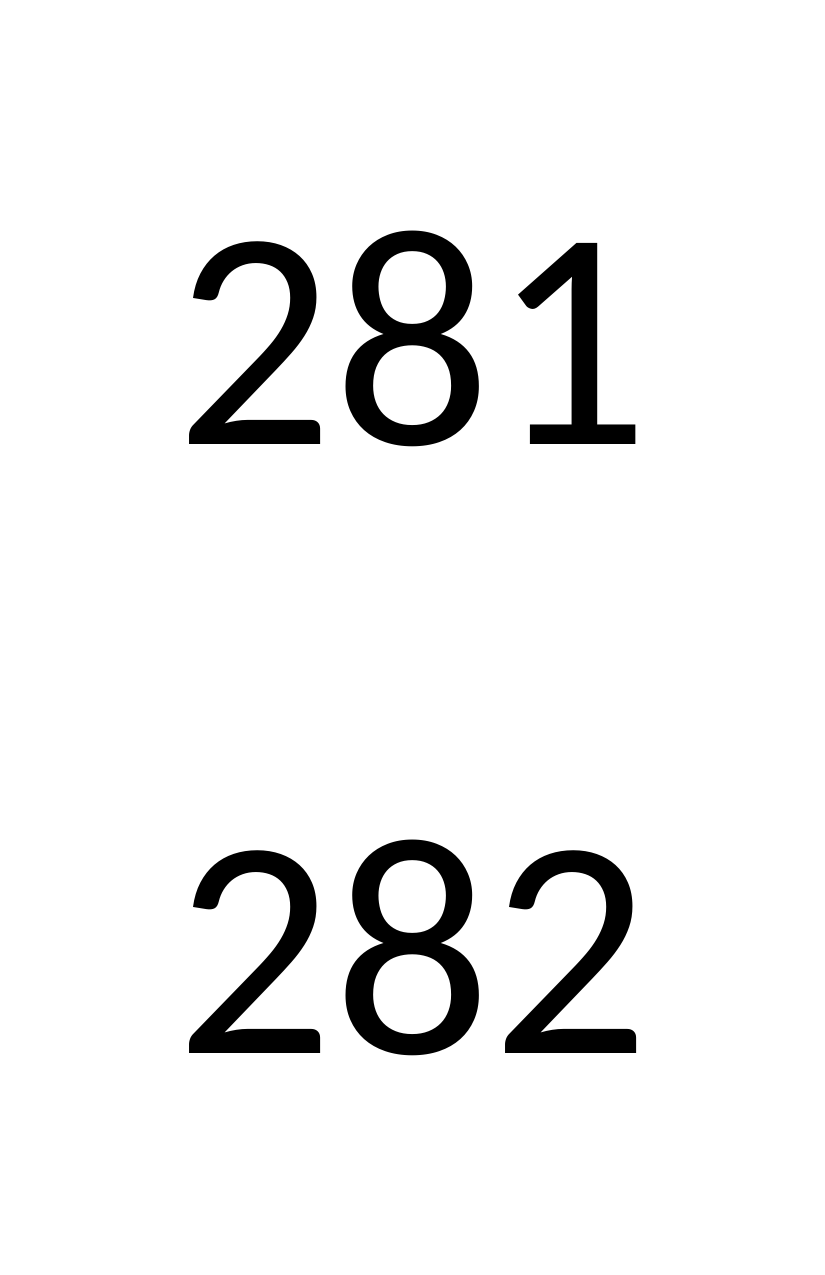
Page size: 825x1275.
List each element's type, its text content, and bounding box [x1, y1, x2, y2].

text 282 [75, 750, 750, 1132]
text 281 [75, 141, 750, 522]
